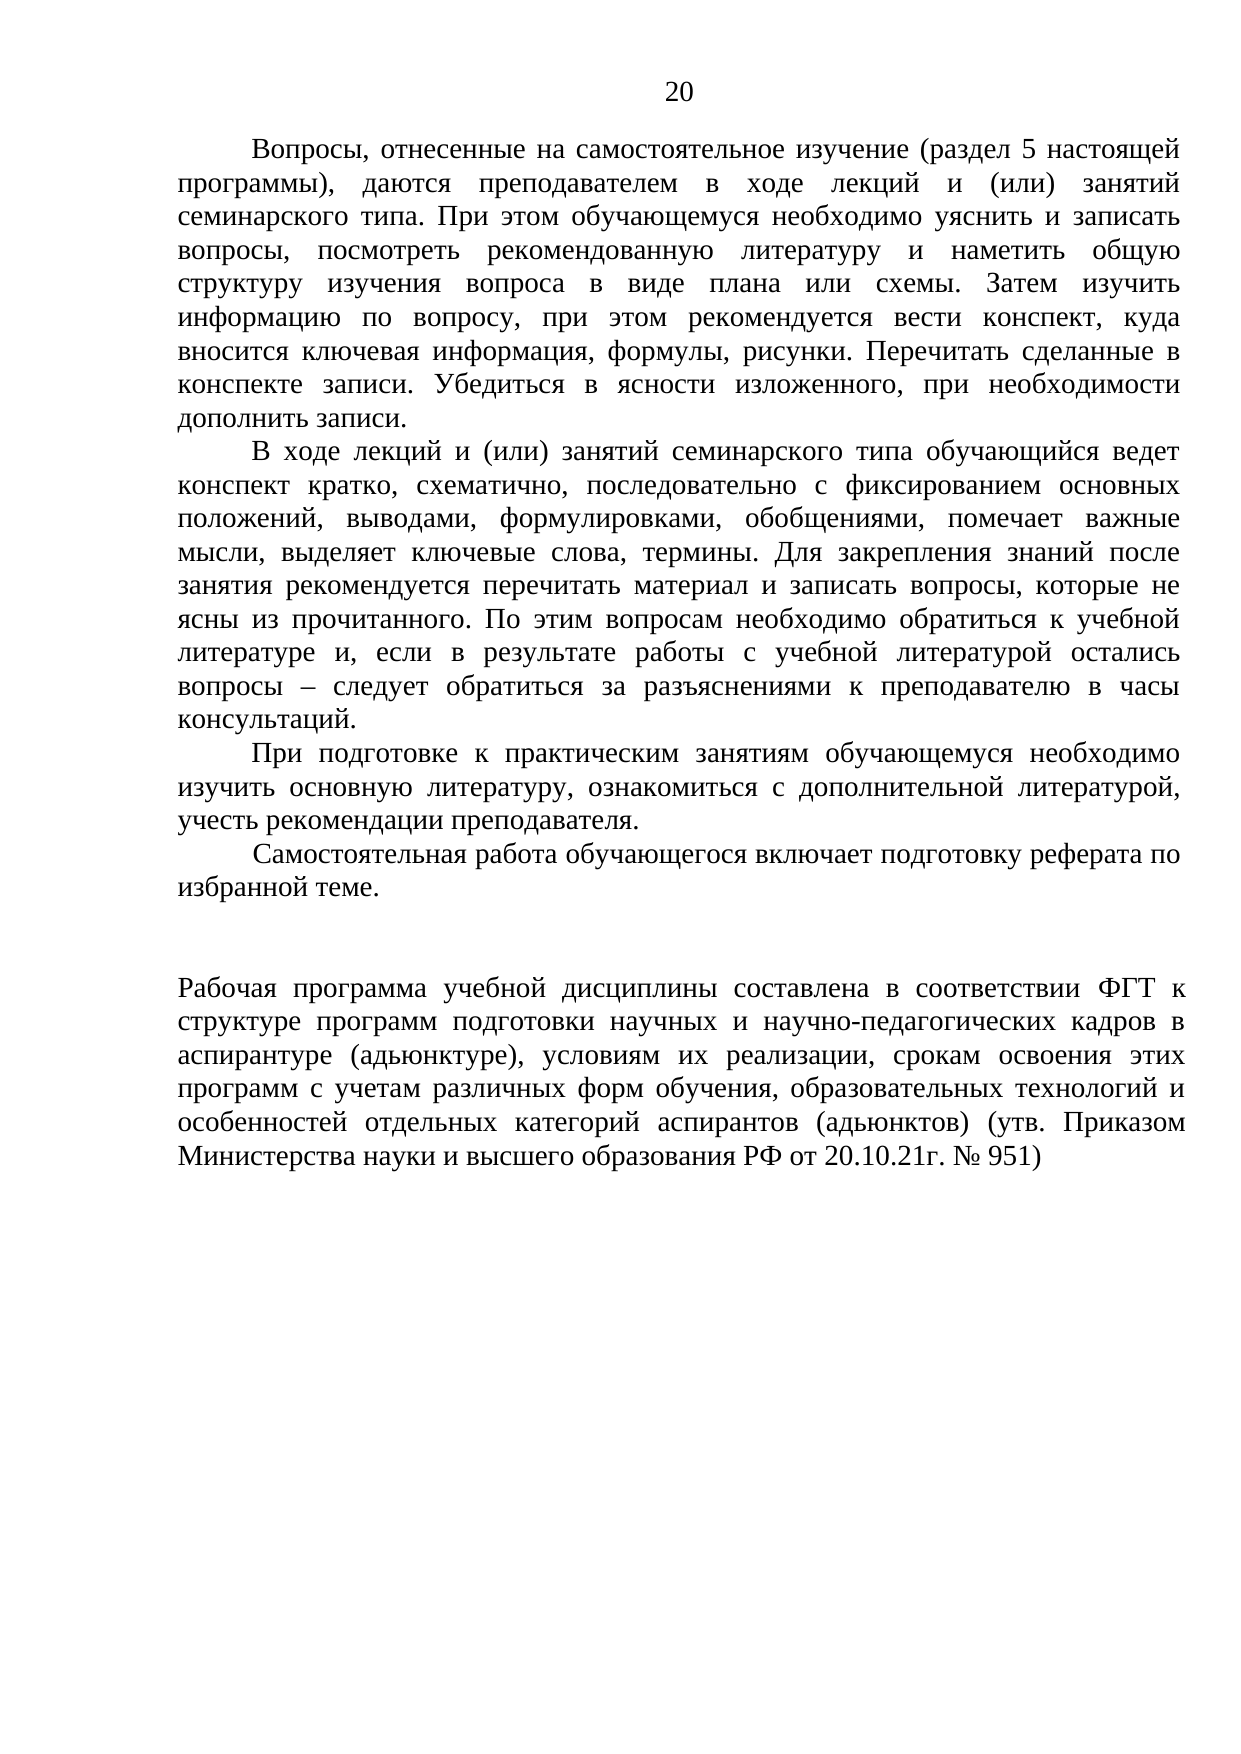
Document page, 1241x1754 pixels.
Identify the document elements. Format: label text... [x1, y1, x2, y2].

text В ходе лекций и (или) занятий семинарского типа обучающийся ведет конспект кратко, схематично, последовательно с фиксированием основных положений, выводами, формулировками, обобщениями, помечает важные мысли, выделяет ключевые слова, термины. Для закрепления знаний после занятия рекомендуется перечитать материал и записать вопросы, которые не ясны из прочитанного. По этим вопросам необходимо обратиться к учебной литературе и, если в результате работы с учебной литературой остались вопросы – следует обратиться за разъяснениями к преподавателю в часы консультаций. [177, 433, 1181, 735]
text Самостоятельная работа обучающегося включает подготовку реферата по избранной теме. [177, 836, 1181, 903]
text При подготовке к практическим занятиям обучающемуся необходимо изучить основную литературу, ознакомиться с дополнительной литературой, учесть рекомендации преподавателя. [177, 735, 1181, 836]
text Рабочая программа учебной дисциплины составлена в соответствии ФГТ к структуре программ подготовки научных и научно-педагогических кадров в аспирантуре (адьюнктуре), условиям их реализации, срокам освоения этих программ с учетам различных форм обучения, образовательных технологий и особенностей отдельных категорий аспирантов (адьюнктов) (утв. Приказом Министерства науки и высшего образования РФ от 20.10.21г. № 951) [177, 970, 1186, 1171]
text Вопросы, отнесенные на самостоятельное изучение (раздел 5 настоящей программы), даются преподавателем в ходе лекций и (или) занятий семинарского типа. При этом обучающемуся необходимо уяснить и записать вопросы, посмотреть рекомендованную литературу и наметить общую структуру изучения вопроса в виде плана или схемы. Затем изучить информацию по вопросу, при этом рекомендуется вести конспект, куда вносится ключевая информация, формулы, рисунки. Перечитать сделанные в конспекте записи. Убедиться в ясности изложенного, при необходимости дополнить записи. [177, 131, 1181, 433]
